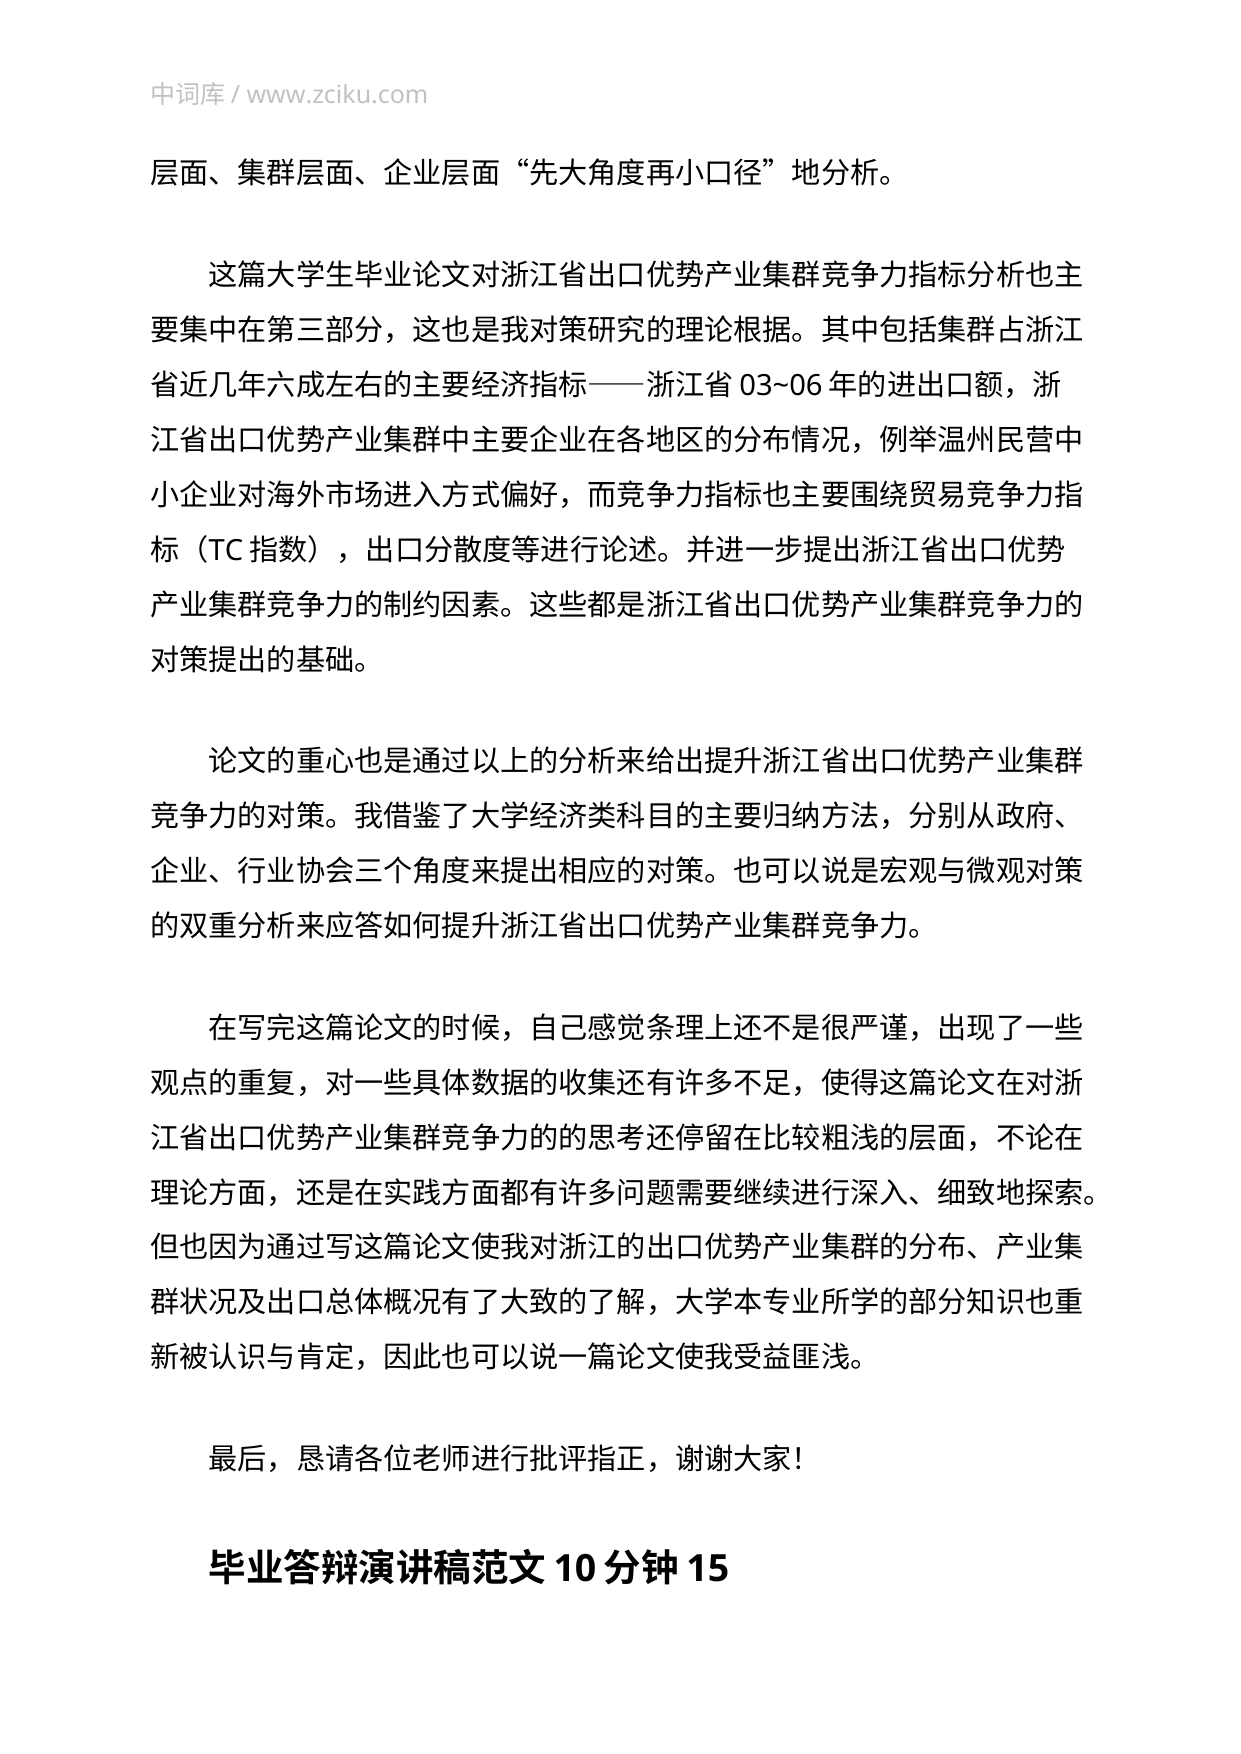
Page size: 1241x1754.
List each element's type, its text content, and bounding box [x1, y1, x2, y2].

text 论文的重心也是通过以上的分析来给出提升浙江省出口优势产业集群竞争力的对策。我借鉴了大学经济类科目的主要归纳方法，分别从政府、企业、行业协会三个角度来提出相应的对策。也可以说是宏观与微观对策的双重分析来应答如何提升浙江省出口优势产业集群竞争力。 [150, 738, 1090, 945]
text 毕业答辩演讲稿范文10分钟15 [150, 1537, 1090, 1592]
text 这篇大学生毕业论文对浙江省出口优势产业集群竞争力指标分析也主要集中在第三部分，这也是我对策研究的理论根据。其中包括集群占浙江省近几年六成左右的主要经济指标——浙江省03~06年的进出口额，浙江省出口优势产业集群中主要企业在各地区的分布情况，例举温州民营中小企业对海外市场进入方式偏好，而竞争力指标也主要围绕贸易竞争力指标（TC指数），出口分散度等进行论述。并进一步提出浙江省出口优势产业集群竞争力的制约因素。这些都是浙江省出口优势产业集群竞争力的对策提出的基础。 [150, 252, 1090, 678]
text 最后，恳请各位老师进行批评指正，谢谢大家！ [150, 1436, 1090, 1478]
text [150, 150, 1090, 192]
text 在写完这篇论文的时候，自己感觉条理上还不是很严谨，出现了一些观点的重复，对一些具体数据的收集还有许多不足，使得这篇论文在对浙江省出口优势产业集群竞争力的的思考还停留在比较粗浅的层面，不论在理论方面，还是在实践方面都有许多问题需要继续进行深入、细致地探索。但也因为通过写这篇论文使我对浙江的出口优势产业集群的分布、产业集群状况及出口总体概况有了大致的了解，大学本专业所学的部分知识也重新被认识与肯定，因此也可以说一篇论文使我受益匪浅。 [150, 1004, 1090, 1376]
